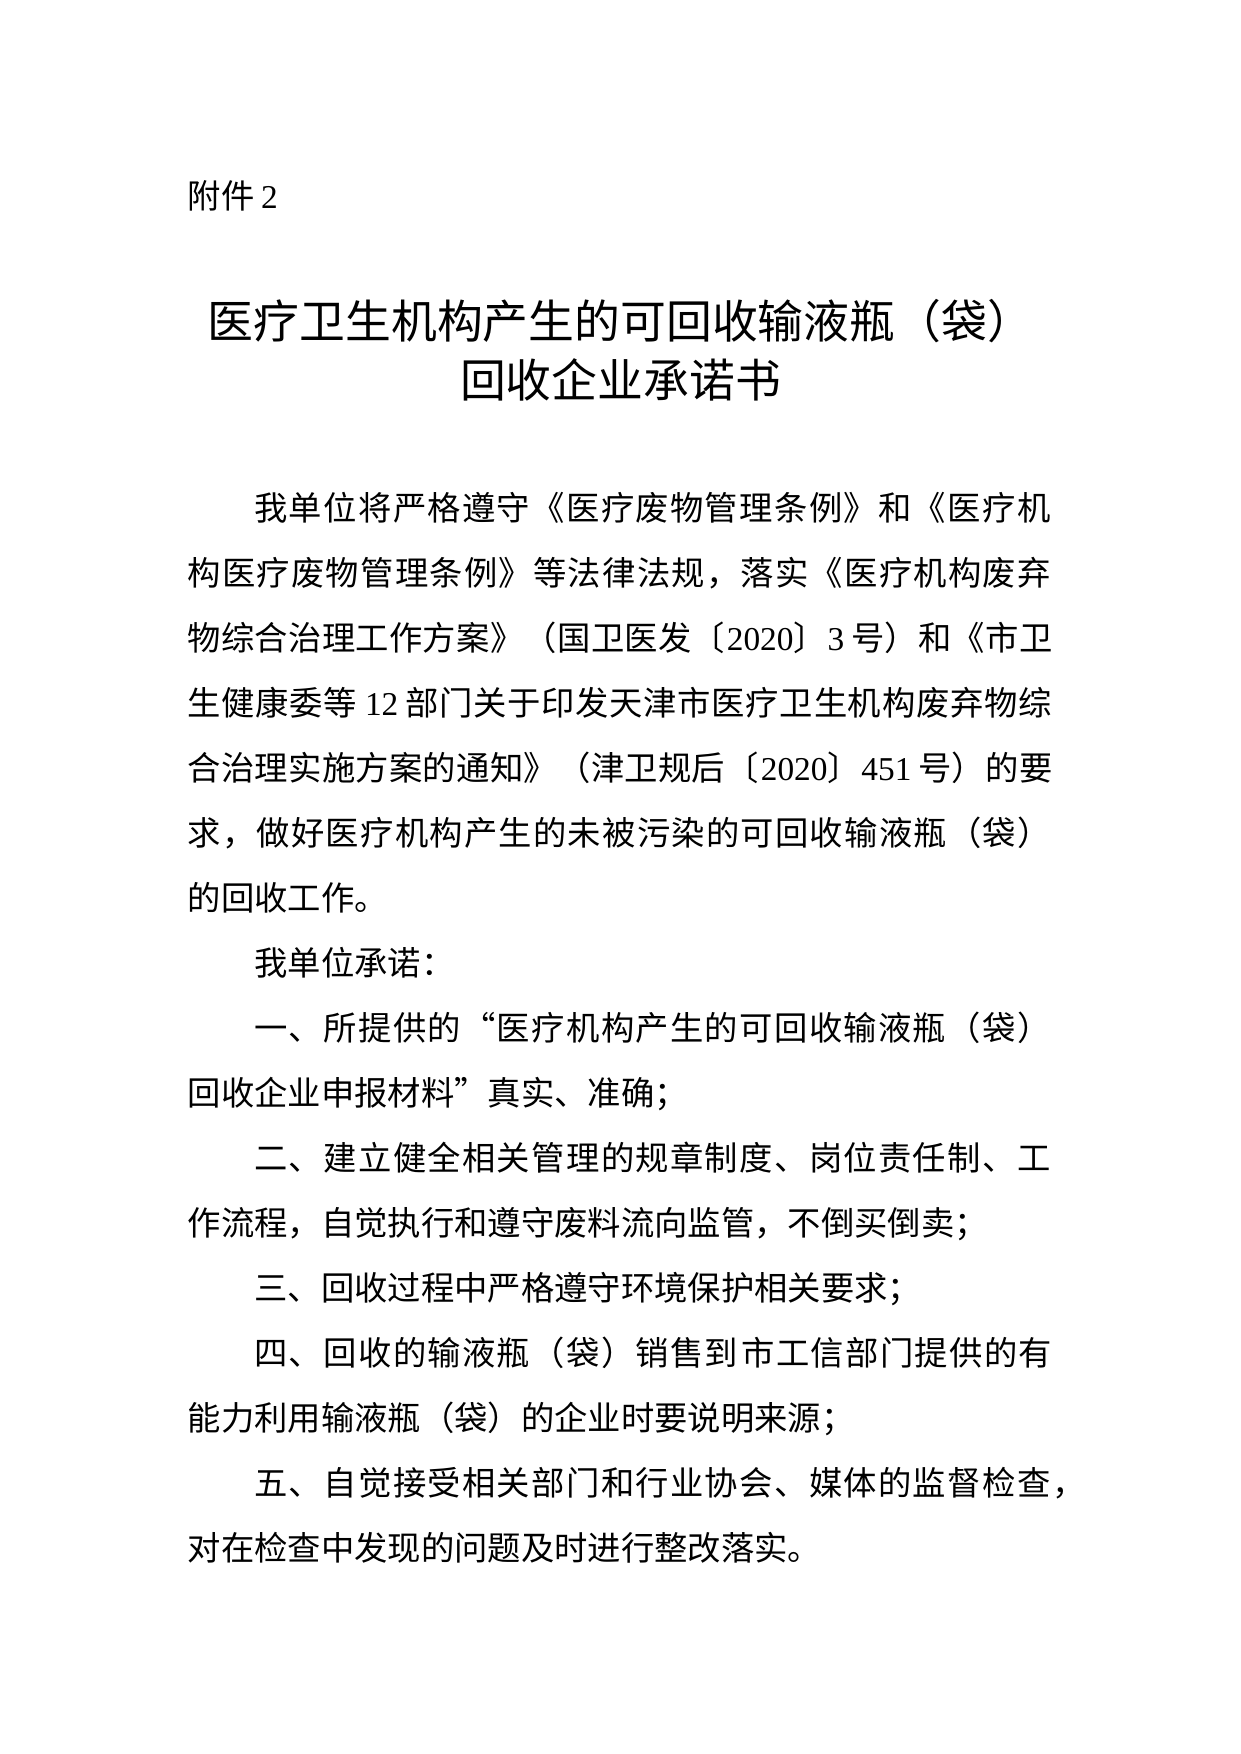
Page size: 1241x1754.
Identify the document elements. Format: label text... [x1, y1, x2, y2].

text 四、回收的输液瓶（袋）销售到市工信部门提供的有能力利用输液瓶（袋）的企业时要说明来源； [187, 1319, 1053, 1449]
text 一、所提供的“医疗机构产生的可回收输液瓶（袋）回收企业申报材料”真实、准确； [187, 994, 1053, 1124]
text 回收企业承诺书 [187, 350, 1053, 409]
text 五、自觉接受相关部门和行业协会、媒体的监督检查，对在检查中发现的问题及时进行整改落实。 [187, 1449, 1053, 1579]
text 我单位将严格遵守《医疗废物管理条例》和《医疗机构医疗废物管理条例》等法律法规，落实《医疗机构废弃物综合治理工作方案》（国卫医发〔2020〕3号）和《市卫生健康委等12部门关于印发天津市医疗卫生机构废弃物综合治理实施方案的通知》（津卫规后〔2020〕451号）的要求，做好医疗机构产生的未被污染的可回收输液瓶（袋）的回收工作。 [187, 474, 1053, 929]
text 三、回收过程中严格遵守环境保护相关要求； [187, 1254, 1053, 1319]
text 附件2 [187, 162, 1053, 227]
text 二、建立健全相关管理的规章制度、岗位责任制、工作流程，自觉执行和遵守废料流向监管，不倒买倒卖； [187, 1124, 1053, 1254]
text 医疗卫生机构产生的可回收输液瓶（袋） [187, 292, 1053, 350]
text 我单位承诺： [187, 929, 1053, 994]
